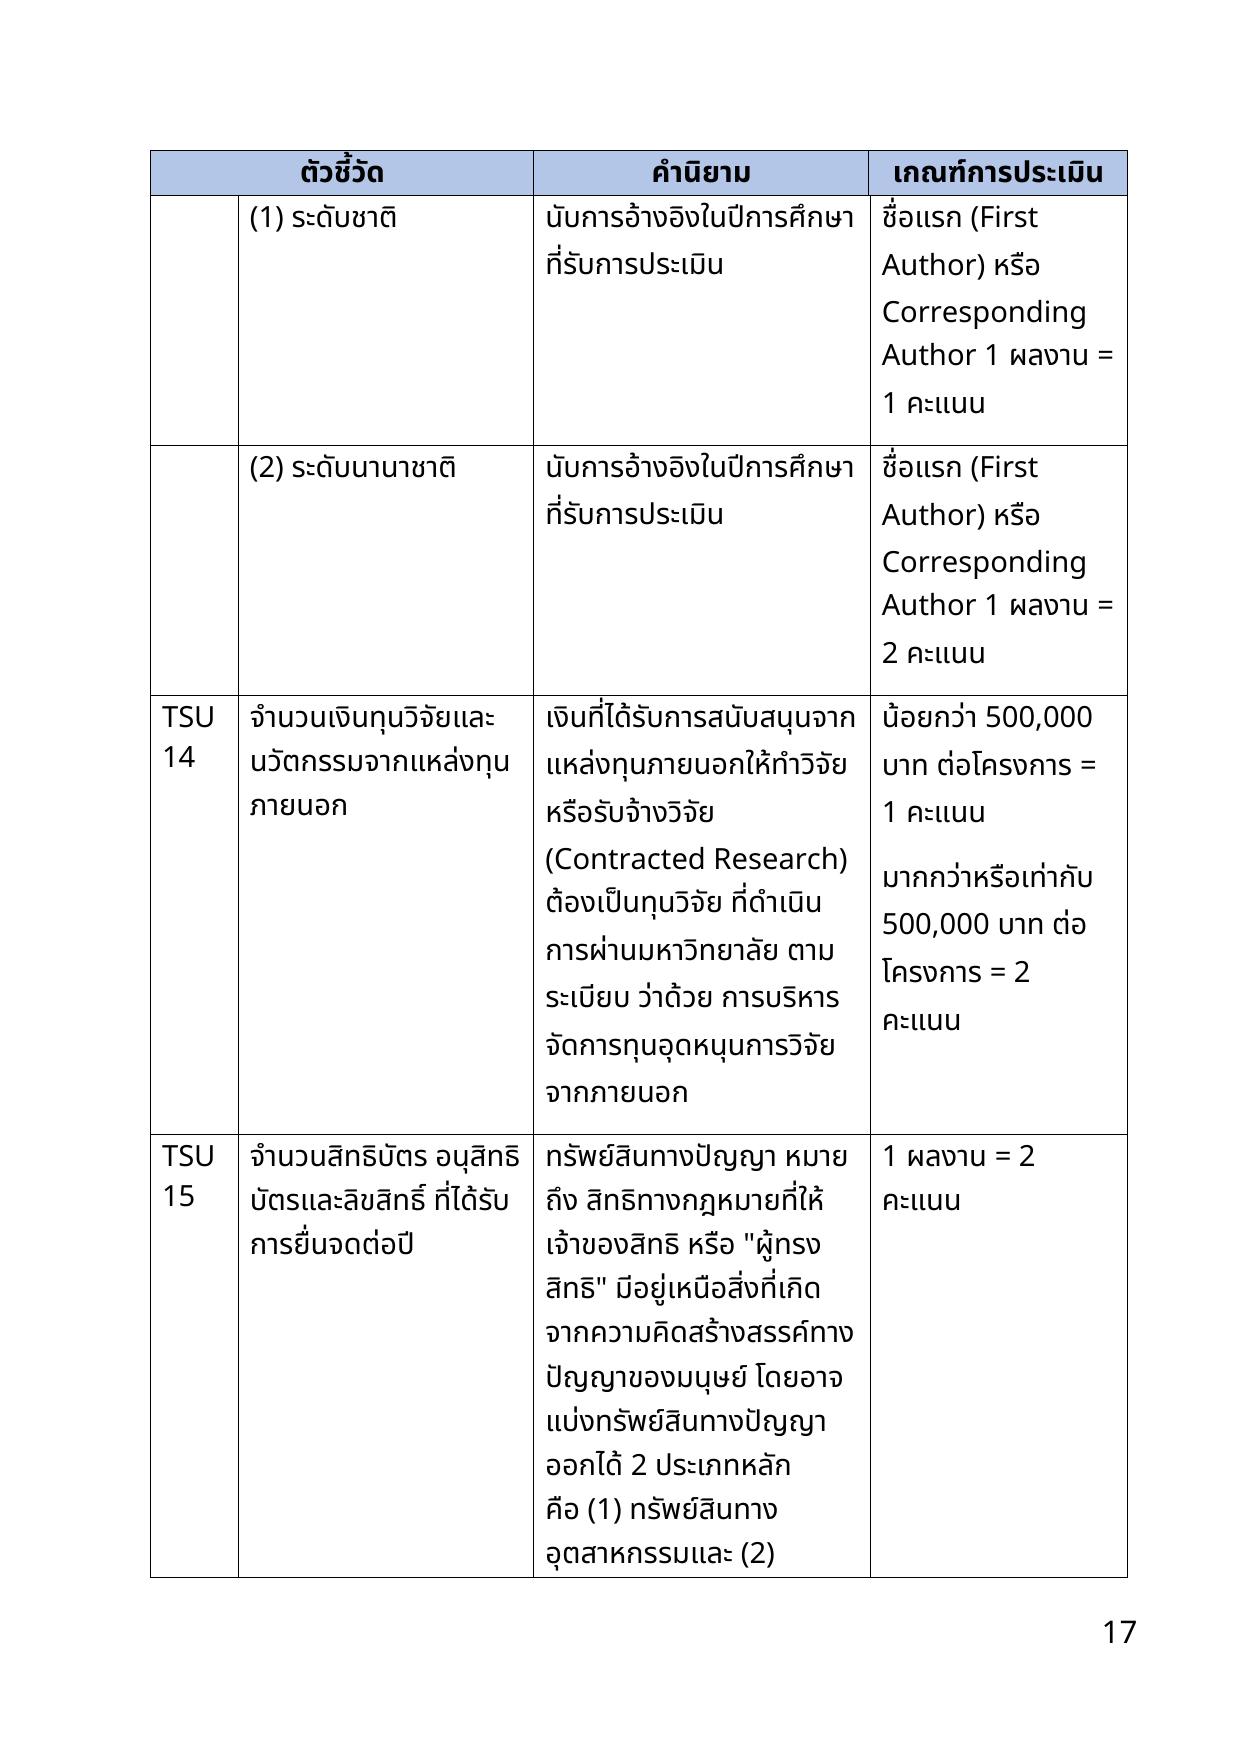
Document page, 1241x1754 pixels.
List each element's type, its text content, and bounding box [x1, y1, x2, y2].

table_cell ชื่อแรก (First Author) หรือ Corresponding Author 1 ผลงาน = 2 คะแนน [871, 446, 1127, 695]
table_header เกณฑ์การประเมิน [869, 151, 1127, 195]
table_cell TSU15 [151, 1135, 238, 1577]
table_cell (1) ระดับชาติ [239, 196, 533, 445]
table_cell นับการอ้างอิงในปีการศึกษาที่รับการประเมิน [534, 196, 870, 445]
table_cell [151, 446, 238, 695]
table_cell ชื่อแรก (First Author) หรือ Corresponding Author 1 ผลงาน = 1 คะแนน [871, 196, 1127, 445]
table_cell (2) ระดับนานาชาติ [239, 446, 533, 695]
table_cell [239, 1135, 533, 1577]
table_cell เงินที่ได้รับการสนับสนุนจากแหล่งทุนภายนอกให้ทำวิจัยหรือรับจ้างวิจัย (Contracted Research) ต้องเป็นทุนวิจัย ที่ดำเนินการผ่านมหาวิทยาลัย ตามระเบียบ ว่าด้วย การบริหารจัดการทุนอุดหนุนการวิจัยจากภายนอก [534, 696, 870, 1134]
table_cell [534, 1135, 870, 1577]
table_cell น้อยกว่า 500,000 บาท ต่อโครงการ = 1 คะแนน มากกว่าหรือเท่ากับ 500,000 บาท ต่อ โครงการ = 2 คะแนน [871, 696, 1127, 1134]
table_cell TSU14 [151, 696, 238, 1134]
table_cell จำนวนเงินทุนวิจัยและนวัตกรรมจากแหล่งทุนภายนอก [239, 696, 533, 1134]
table_cell 1 ผลงาน = 2 คะแนน [871, 1135, 1127, 1577]
table_header ตัวชี้วัด [151, 151, 533, 195]
table_cell [151, 196, 238, 445]
table_header คำนิยาม [534, 151, 868, 195]
table_cell นับการอ้างอิงในปีการศึกษาที่รับการประเมิน [534, 446, 870, 695]
